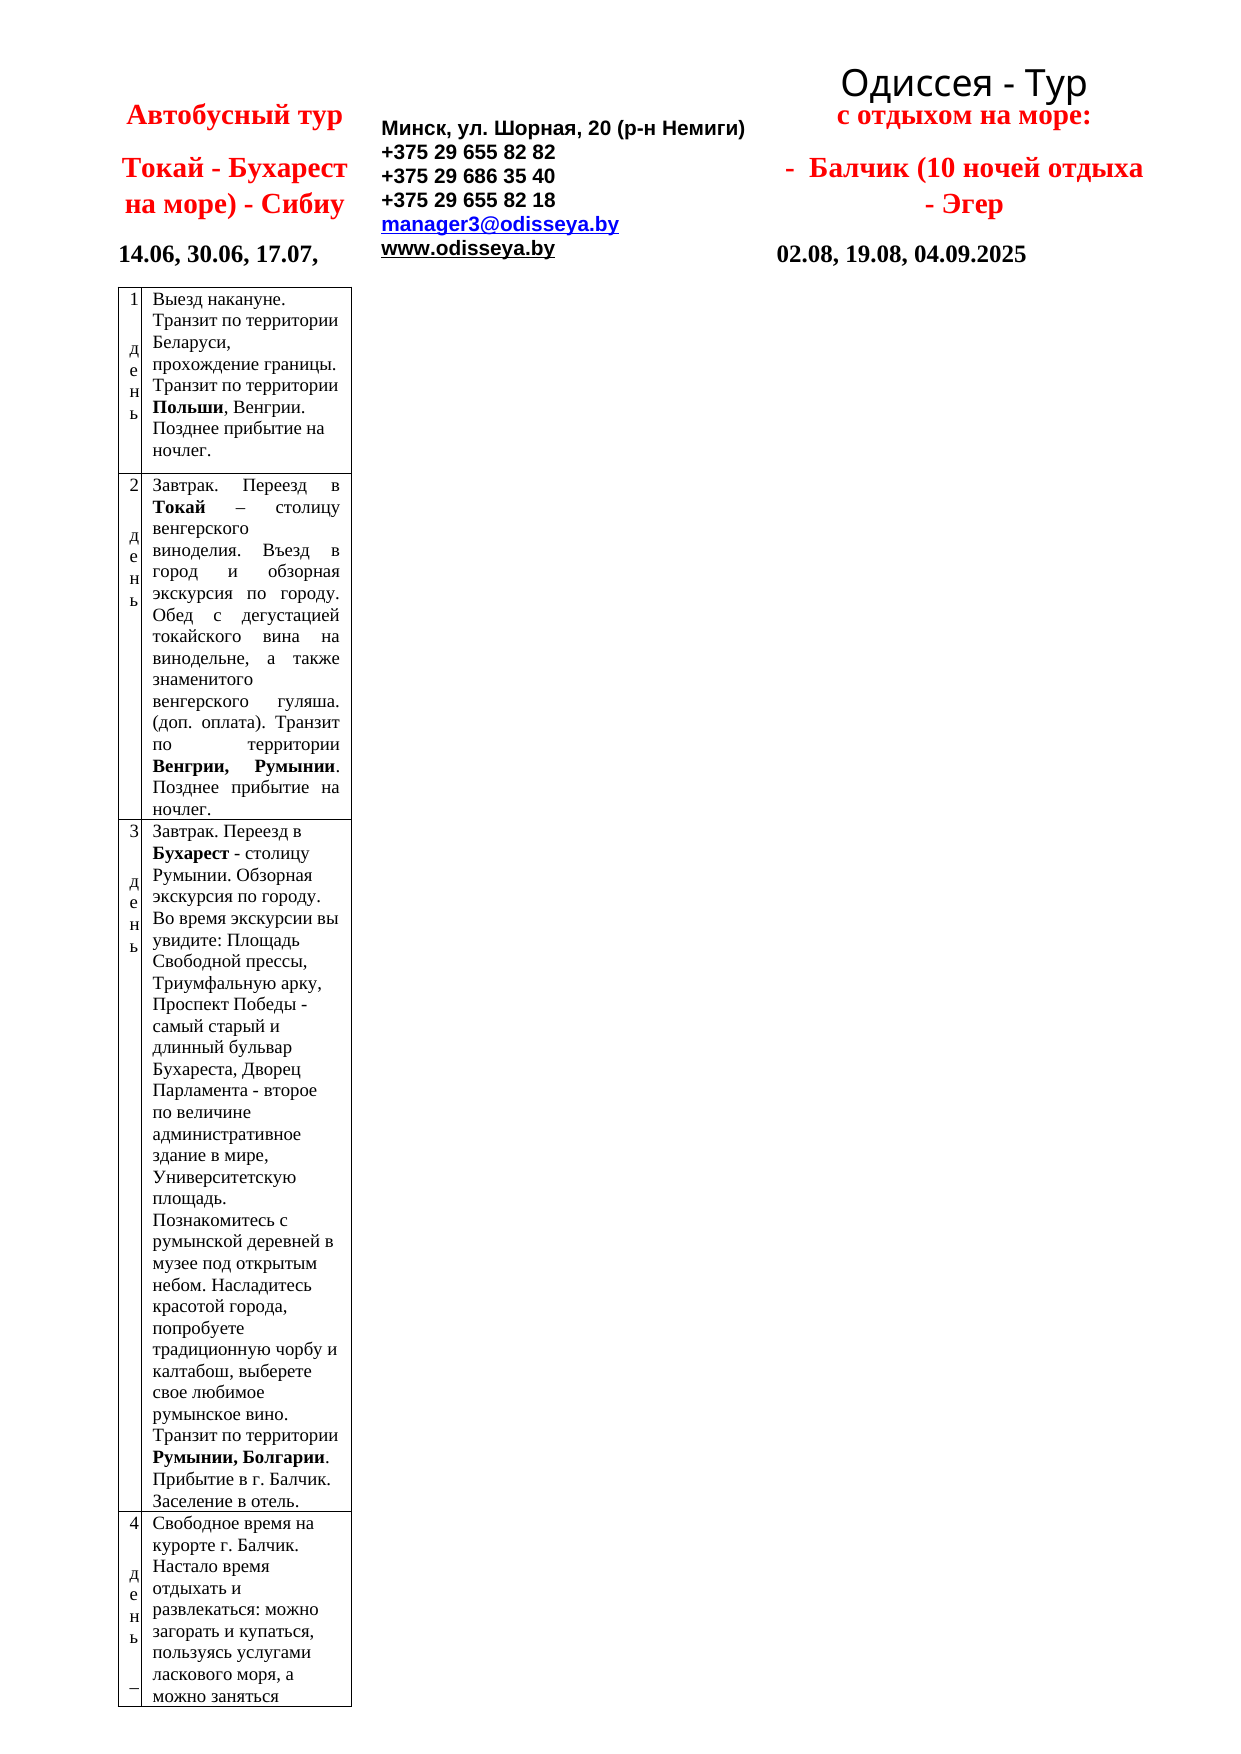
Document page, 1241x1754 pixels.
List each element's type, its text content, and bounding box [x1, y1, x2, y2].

text 14.06, 30.06, 17.07, 02.08, 19.08, 04.09.2025 [118, 239, 370, 268]
table_header Минск, ул. Шорная, 20 (р-н Немиги) +375 29 655 82 82 +375 29 686 35 40 +375 29 655 82 18 manager3@odisseya.by www.odisseya.by [370, 116, 758, 286]
table_cell 4 день – 13 день [119, 1512, 141, 1706]
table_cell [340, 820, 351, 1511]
table_cell Завтрак. Переезд в Токай – столицу венгерского виноделия. Въезд в город и обзорная экскурсия по городу. Обед с дегустацией токайского вина на винодельне, а также знаменитого венгерского гуляша. (доп. оплата). Транзит по территории Венгрии, Румынии. Позднее прибытие на ночлег. [142, 474, 351, 819]
table_cell 3 день [119, 820, 141, 1511]
table_cell 2 день [119, 474, 141, 819]
text Автобусный тур с отдыхом на море: [118, 97, 1152, 131]
text Токай - Бухарест - Балчик (10 ночей отдыха на море) - Сибиу - Эгер [118, 150, 370, 220]
text 14.06, 30.06, 17.07, 02.08, 19.08, 04.09.2025 [758, 239, 1152, 268]
table_header 1 день [119, 288, 141, 473]
table_header Выезд накануне. Транзит по территории Беларуси, прохождение границы. Транзит по территории Польши, Венгрии. Позднее прибытие на ночлег. [142, 288, 351, 473]
text Токай - Бухарест - Балчик (10 ночей отдыха на море) - Сибиу - Эгер [758, 150, 1152, 220]
